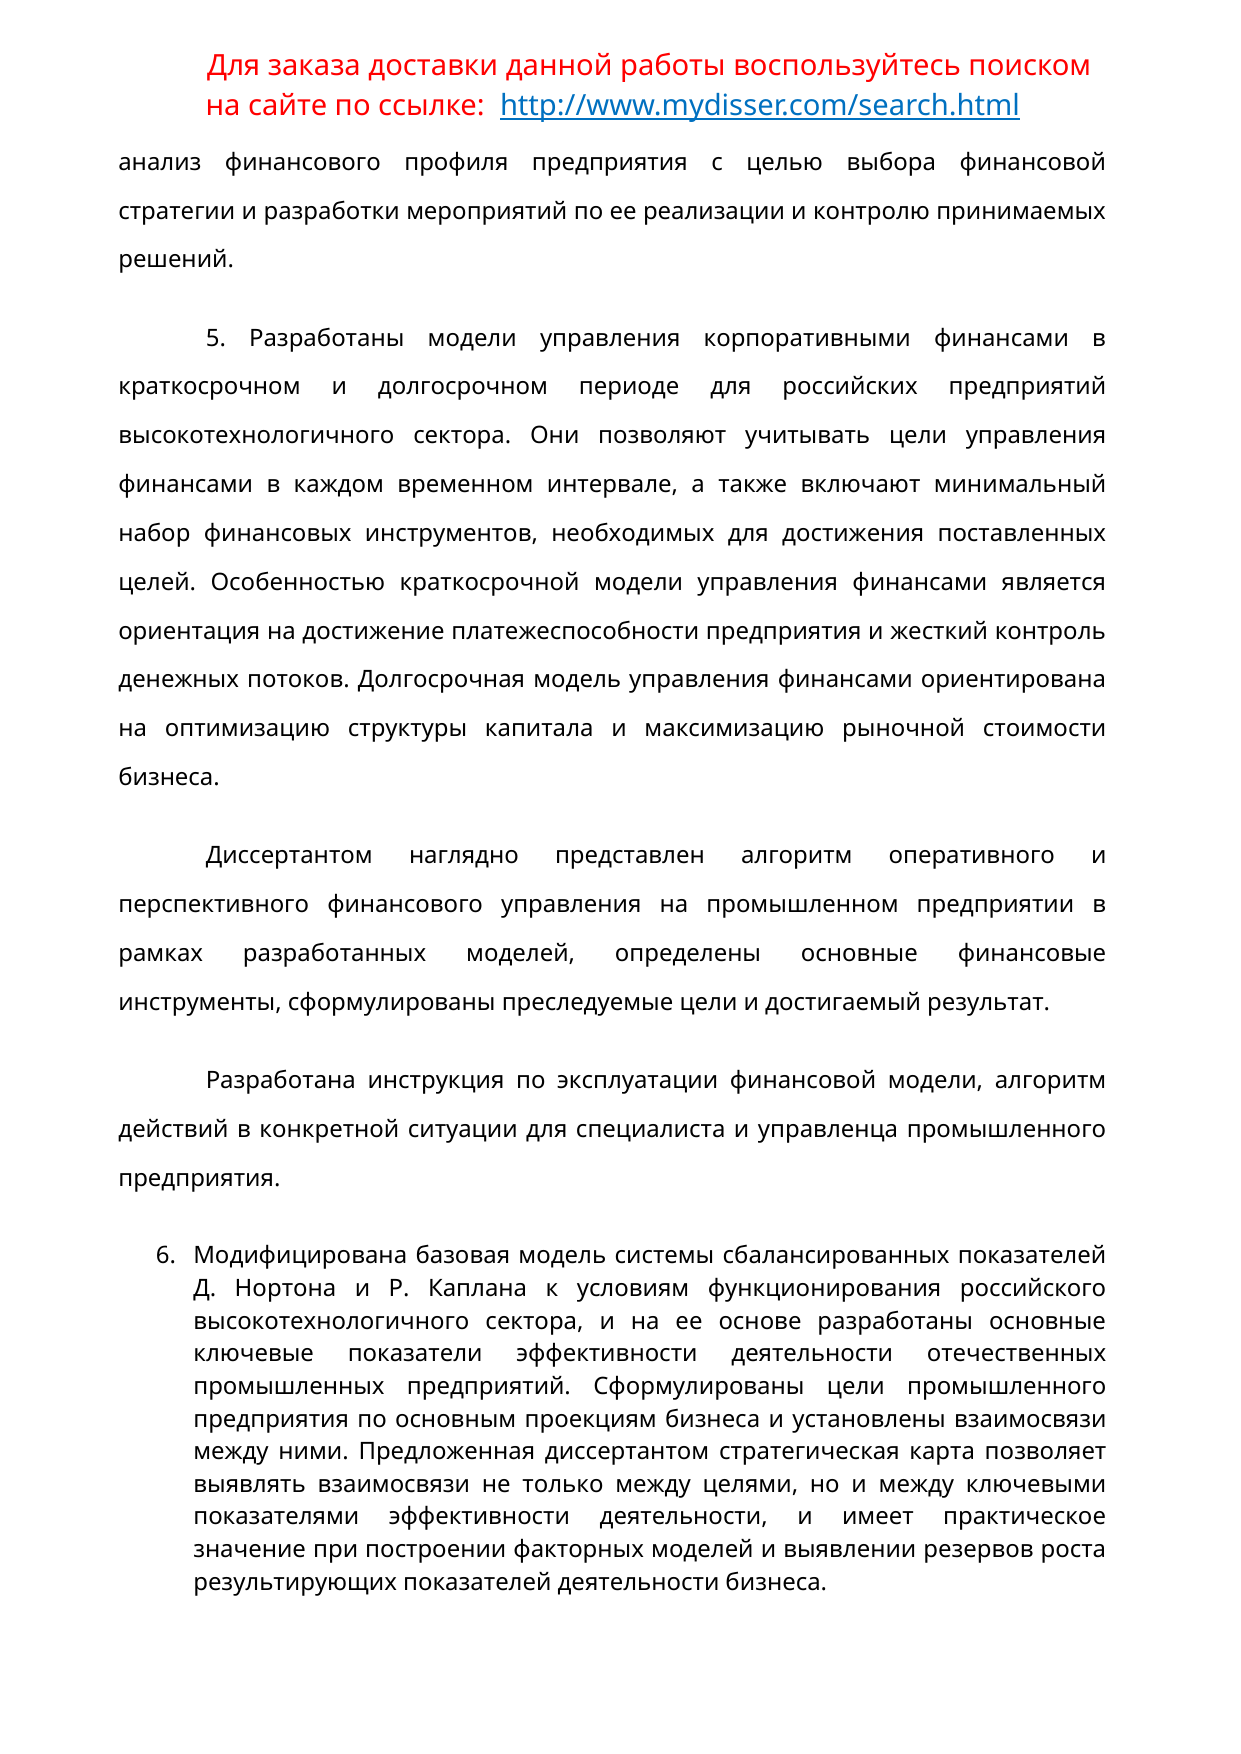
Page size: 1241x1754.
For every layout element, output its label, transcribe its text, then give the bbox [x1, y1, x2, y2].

text Разработана инструкция по эксплуатации финансовой модели, алгоритм действий в конкретной ситуации для специалиста и управленца промышленного предприятия. [118, 1063, 1107, 1193]
text 5. Разработаны модели управления корпоративными финансами в краткосрочном и долгосрочном периоде для российских предприятий высокотехнологичного сектора. Они позволяют учитывать цели управления финансами в каждом временном интервале, а также включают минимальный набор финансовых инструментов, необходимых для достижения поставленных целей. Особенностью краткосрочной модели управления финансами является ориентация на достижение платежеспособности предприятия и жесткий контроль денежных потоков. Долгосрочная модель управления финансами ориентирована на оптимизацию структуры капитала и максимизацию рыночной стоимости бизнеса. [118, 320, 1107, 793]
text Диссертантом наглядно представлен алгоритм оперативного и перспективного финансового управления на промышленном предприятии в рамках разработанных моделей, определены основные финансовые инструменты, сформулированы преследуемые цели и достигаемый результат. [118, 838, 1107, 1017]
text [118, 144, 1107, 275]
list Модифицирована базовая модель системы сбалансированных показателей Д. Нортона и Р. Каплана к условиям функционирования российского высокотехнологичного сектора, и на ее основе разработаны основные ключевые показатели эффективности деятельности отечественных промышленных предприятий. Сформулированы цели промышленного предприятия по основным проекциям бизнеса и установлены взаимосвязи между ними. Предложенная диссертантом стратегическая карта позволяет выявлять взаимосвязи не только между целями, но и между ключевыми показателями эффективности деятельности, и имеет практическое значение при построении факторных моделей и выявлении резервов роста результирующих показателей деятельности бизнеса. [156, 1238, 1107, 1597]
